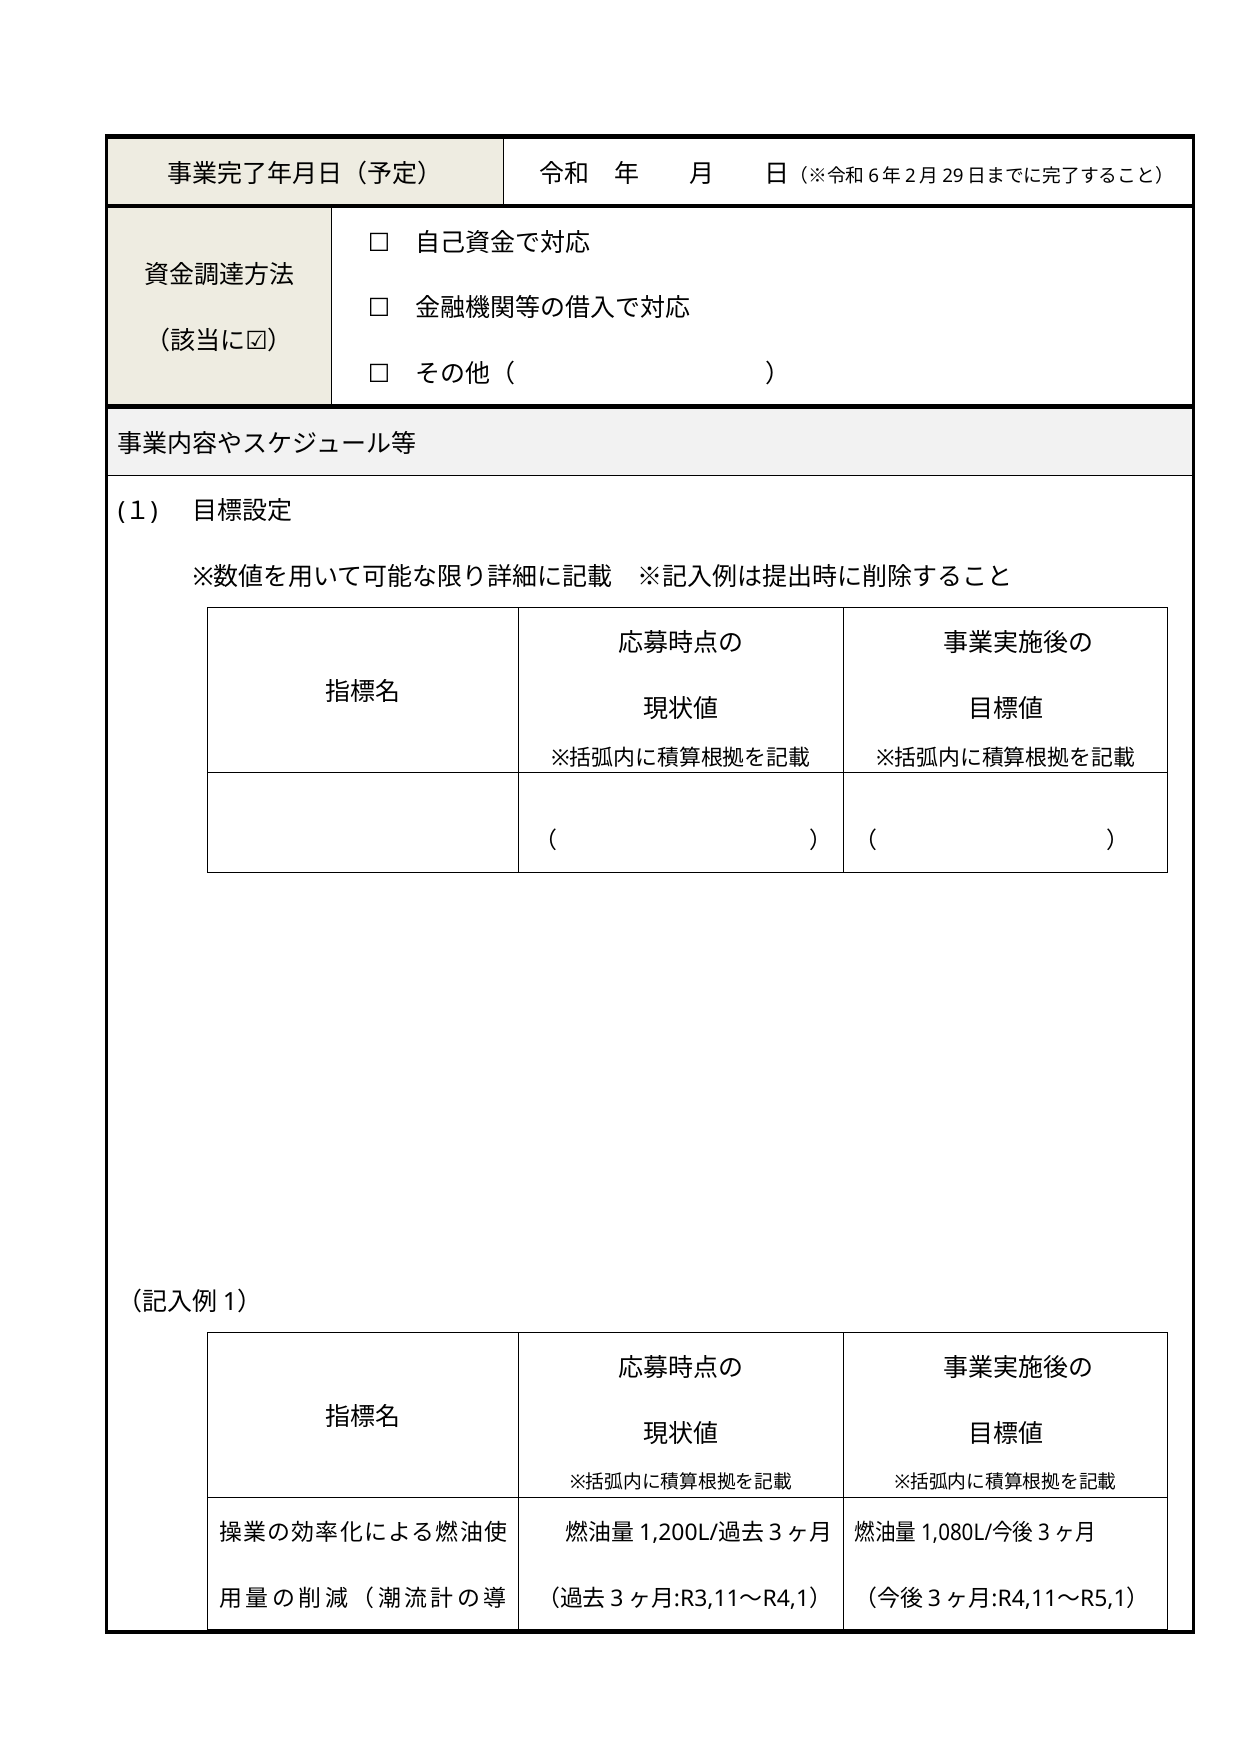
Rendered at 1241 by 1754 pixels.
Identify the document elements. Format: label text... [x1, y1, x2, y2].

table_cell 事業内容やスケジュール等 [108, 409, 1192, 475]
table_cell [108, 476, 1192, 1630]
table_cell 資金調達方法 （該当に☑） [108, 208, 331, 404]
table_cell 事業完了年月日（予定） [108, 139, 503, 204]
table_cell 令和 年 月 日（※令和6年2月29日までに完了すること） [504, 139, 1192, 204]
table_cell ☐ 自己資金で対応 ☐ 金融機関等の借入で対応 ☐ その他（ ） [332, 208, 1192, 404]
